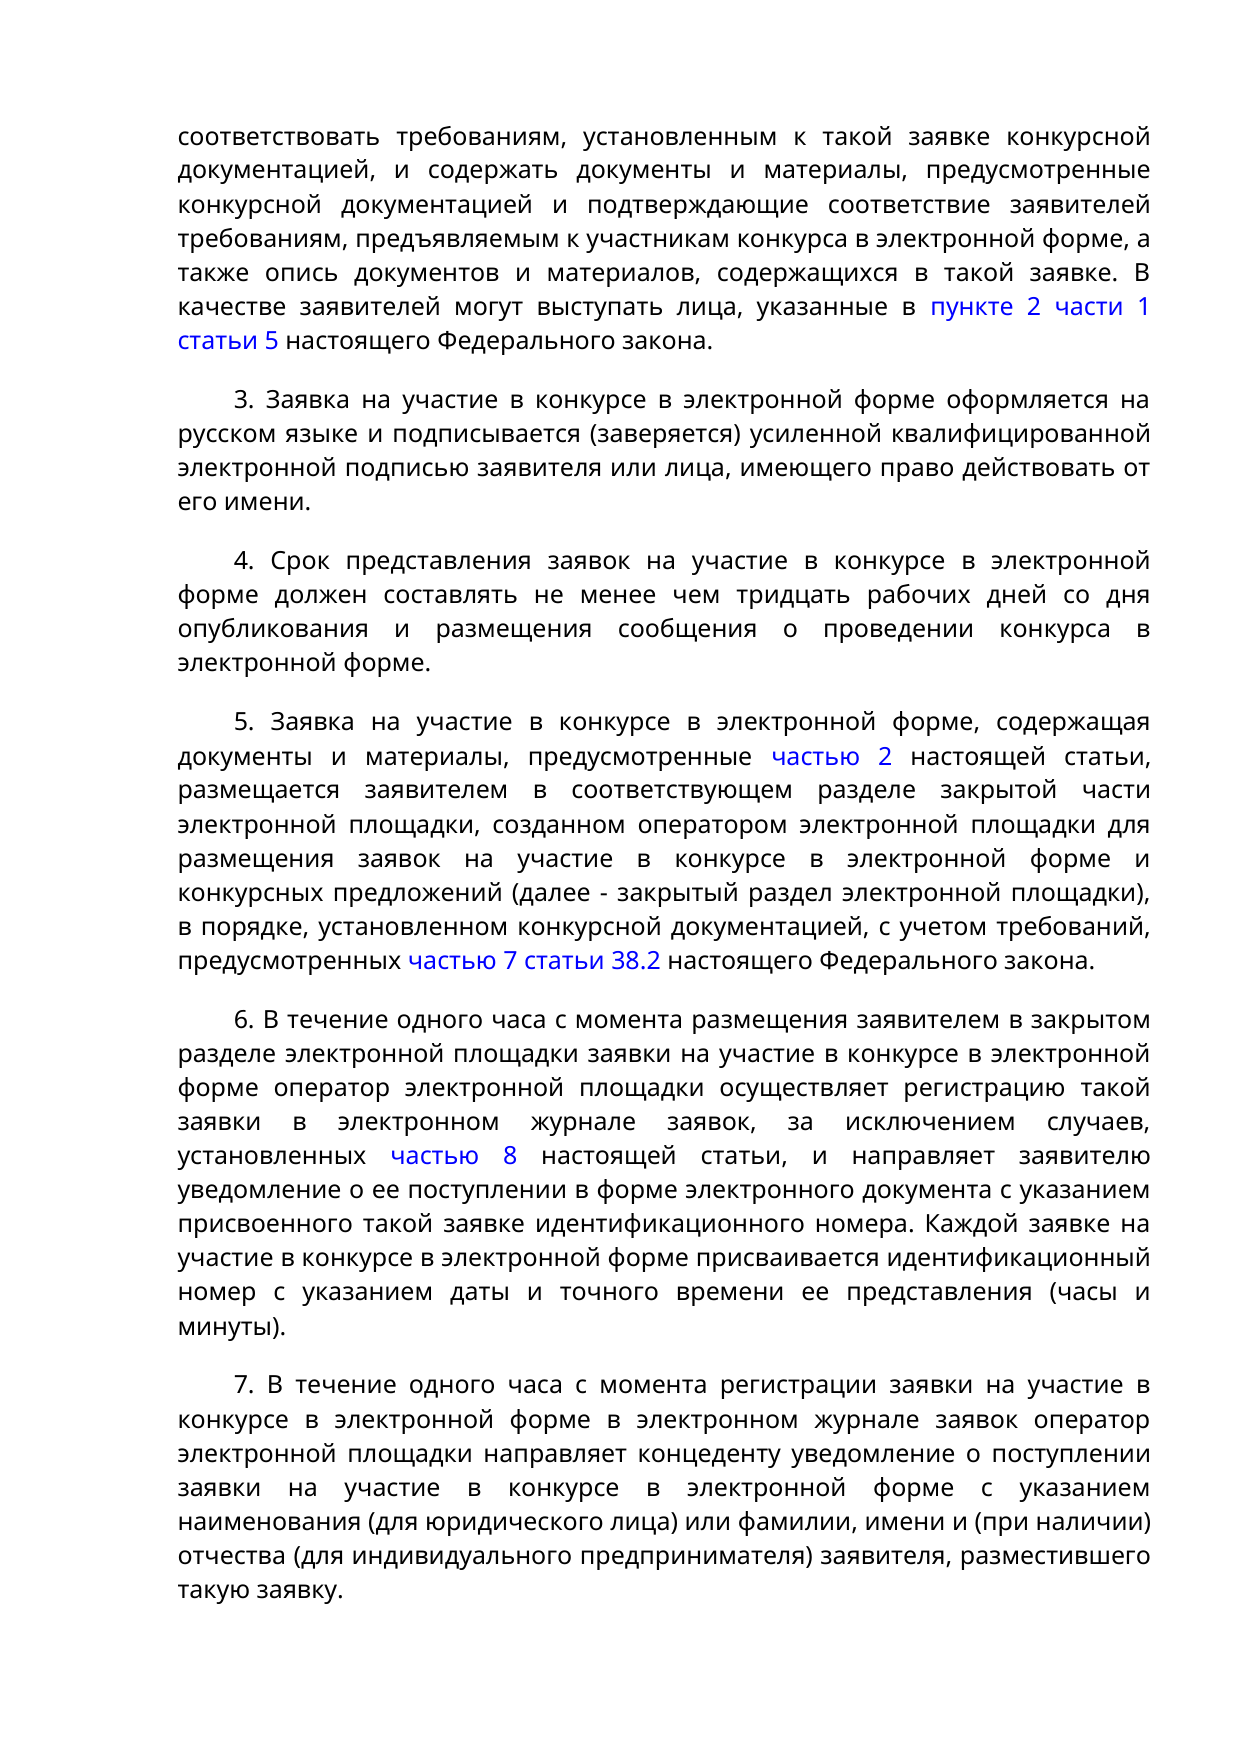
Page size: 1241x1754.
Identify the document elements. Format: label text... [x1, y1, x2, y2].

text 5. Заявка на участие в конкурсе в электронной форме, содержащая документы и материалы, предусмотренные частью 2 настоящей статьи, размещается заявителем в соответствующем разделе закрытой части электронной площадки, созданном оператором электронной площадки для размещения заявок на участие в конкурсе в электронной форме и конкурсных предложений (далее - закрытый раздел электронной площадки), в порядке, установленном конкурсной документацией, с учетом требований, предусмотренных частью 7 статьи 38.2 настоящего Федерального закона. [177, 704, 1152, 977]
text 6. В течение одного часа с момента размещения заявителем в закрытом разделе электронной площадки заявки на участие в конкурсе в электронной форме оператор электронной площадки осуществляет регистрацию такой заявки в электронном журнале заявок, за исключением случаев, установленных частью 8 настоящей статьи, и направляет заявителю уведомление о ее поступлении в форме электронного документа с указанием присвоенного такой заявке идентификационного номера. Каждой заявке на участие в конкурсе в электронной форме присваивается идентификационный номер с указанием даты и точного времени ее представления (часы и минуты). [177, 1002, 1152, 1342]
text 4. Срок представления заявок на участие в конкурсе в электронной форме должен составлять не менее чем тридцать рабочих дней со дня опубликования и размещения сообщения о проведении конкурса в электронной форме. [177, 543, 1152, 679]
text 3. Заявка на участие в конкурсе в электронной форме оформляется на русском языке и подписывается (заверяется) усиленной квалифицированной электронной подписью заявителя или лица, имеющего право действовать от его имени. [177, 382, 1152, 518]
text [177, 118, 1152, 357]
text 7. В течение одного часа с момента регистрации заявки на участие в конкурсе в электронной форме в электронном журнале заявок оператор электронной площадки направляет концеденту уведомление о поступлении заявки на участие в конкурсе в электронной форме с указанием наименования (для юридического лица) или фамилии, имени и (при наличии) отчества (для индивидуального предпринимателя) заявителя, разместившего такую заявку. [177, 1367, 1152, 1606]
